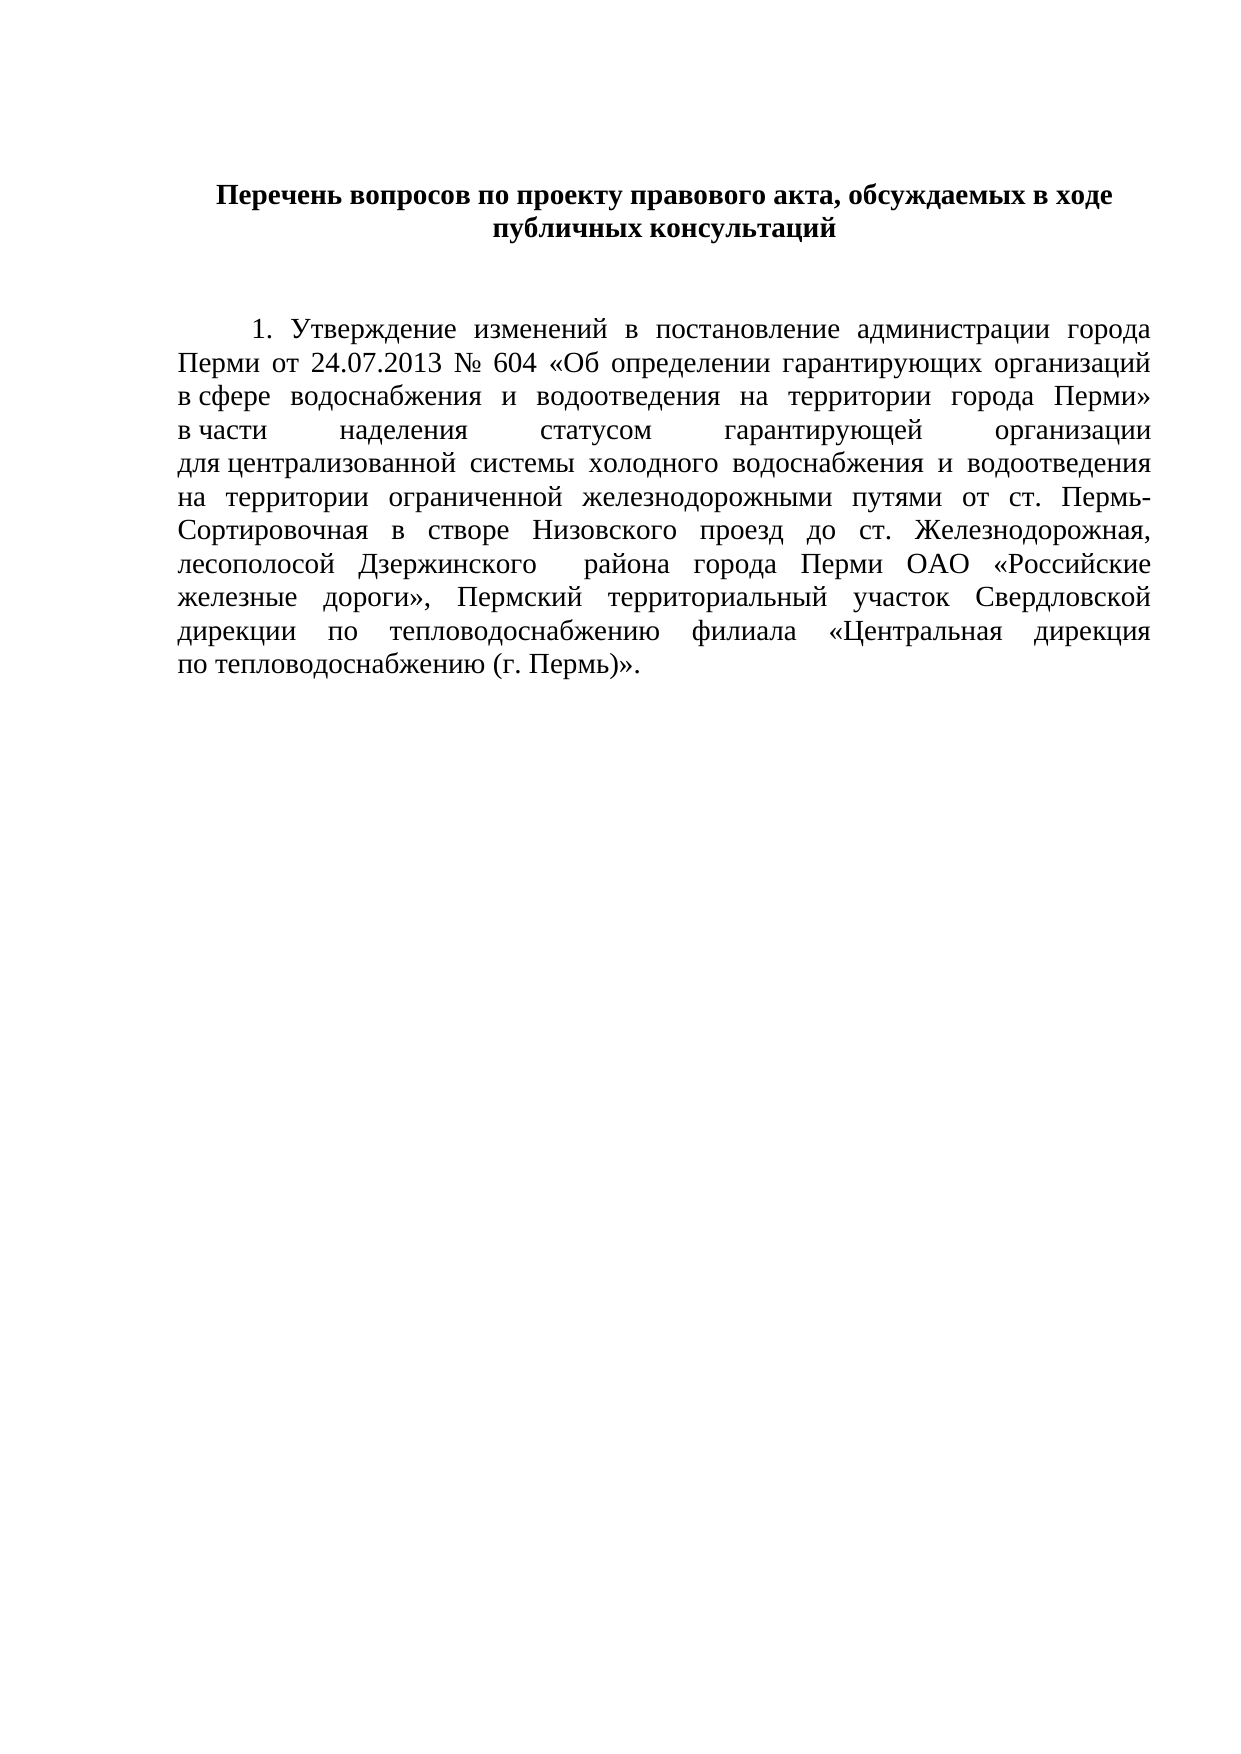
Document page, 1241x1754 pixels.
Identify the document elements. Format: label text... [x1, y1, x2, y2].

text 1. Утверждение изменений в постановление администрации города Перми от 24.07.2013 № 604 «Об определении гарантирующих организаций в сфере водоснабжения и водоотведения на территории города Перми» в части наделения статусом гарантирующей организации для централизованной системы холодного водоснабжения и водоотведения на территории ограниченной железнодорожными путями от ст. Пермь-Сортировочная в створе Низовского проезд до ст. Железнодорожная, лесополосой Дзержинского района города Перми ОАО «Российские железные дороги», Пермский территориальный участок Свердловской дирекции по тепловодоснабжению филиала «Центральная дирекция по тепловодоснабжению (г. Пермь)». [177, 311, 1152, 680]
text Перечень вопросов по проекту правового акта, обсуждаемых в ходе публичных консультаций [177, 177, 1152, 244]
